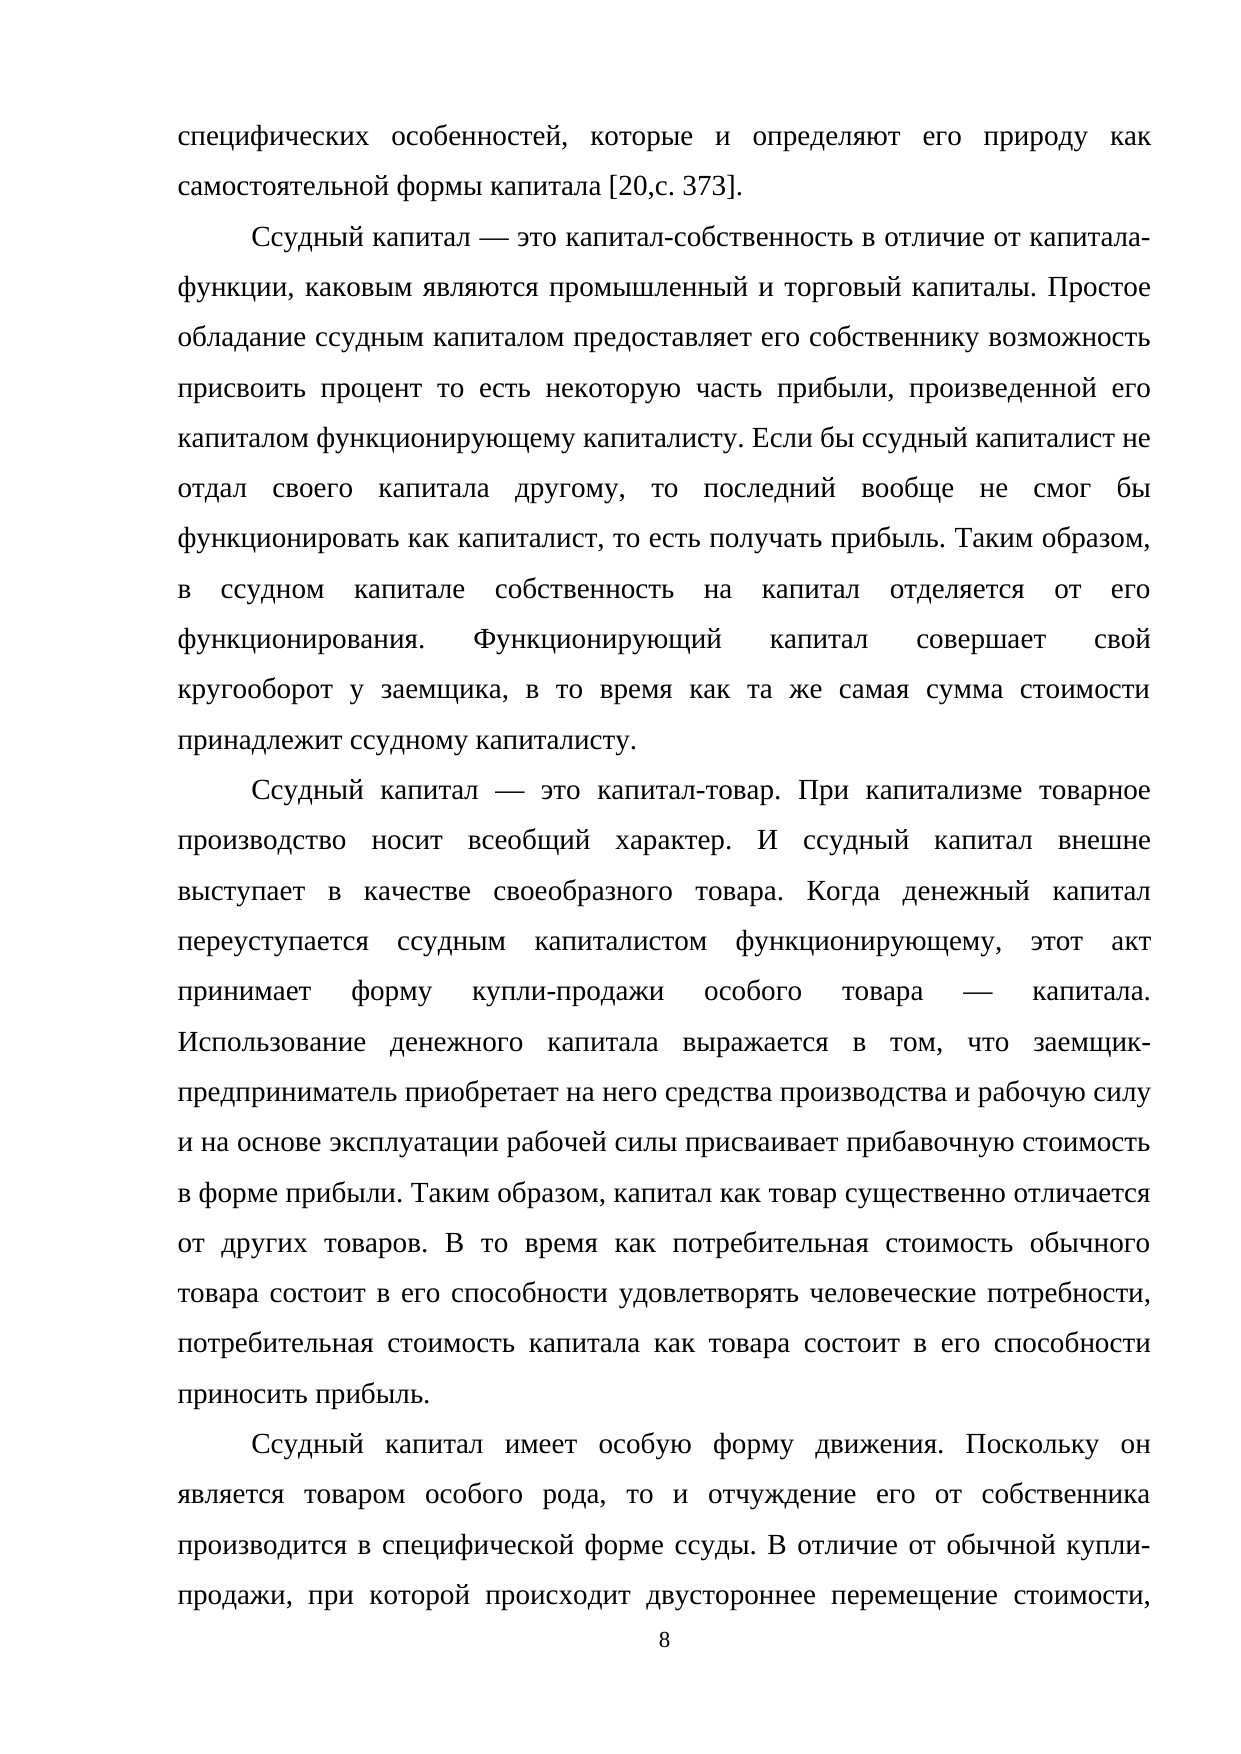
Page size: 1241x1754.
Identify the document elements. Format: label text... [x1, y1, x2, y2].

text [177, 1426, 1152, 1611]
text Ссудный капитал ― это капитал-собственность в отличие от капитала-функции, каковым являются промышленный и торговый капиталы. Простое обладание ссудным капиталом предоставляет его собственнику возможность присвоить процент то есть некоторую часть прибыли, произведенной его капиталом функционирующему капиталисту. Если бы ссудный капиталист не отдал своего капитала другому, то последний вообще не смог бы функционировать как капиталист, то есть получать прибыль. Таким образом, в ссудном капитале собственность на капитал отделяется от его функционирования. Функционирующий капитал совершает свой кругооборот у заемщика, в то время как та же самая сумма стоимости принадлежит ссудному капиталисту. [177, 219, 1152, 755]
text Ссудный капитал ― это капитал-товар. При капитализме товарное производство носит всеобщий характер. И ссудный капитал внешне выступает в качестве своеобразного товара. Когда денежный капитал переуступается ссудным капиталистом функционирующему, этот акт принимает форму купли-продажи особого товара ― капитала. Использование денежного капитала выражается в том, что заемщик-предприниматель приобретает на него средства производства и рабочую силу и на основе эксплуатации рабочей силы присваивает прибавочную стоимость в форме прибыли. Таким образом, капитал как товар существенно отличается от других товаров. В то время как потребительная стоимость обычного товара состоит в его способности удовлетворять человеческие потребности, потребительная стоимость капитала как товара состоит в его способности приносить прибыль. [177, 772, 1152, 1409]
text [177, 118, 1152, 202]
